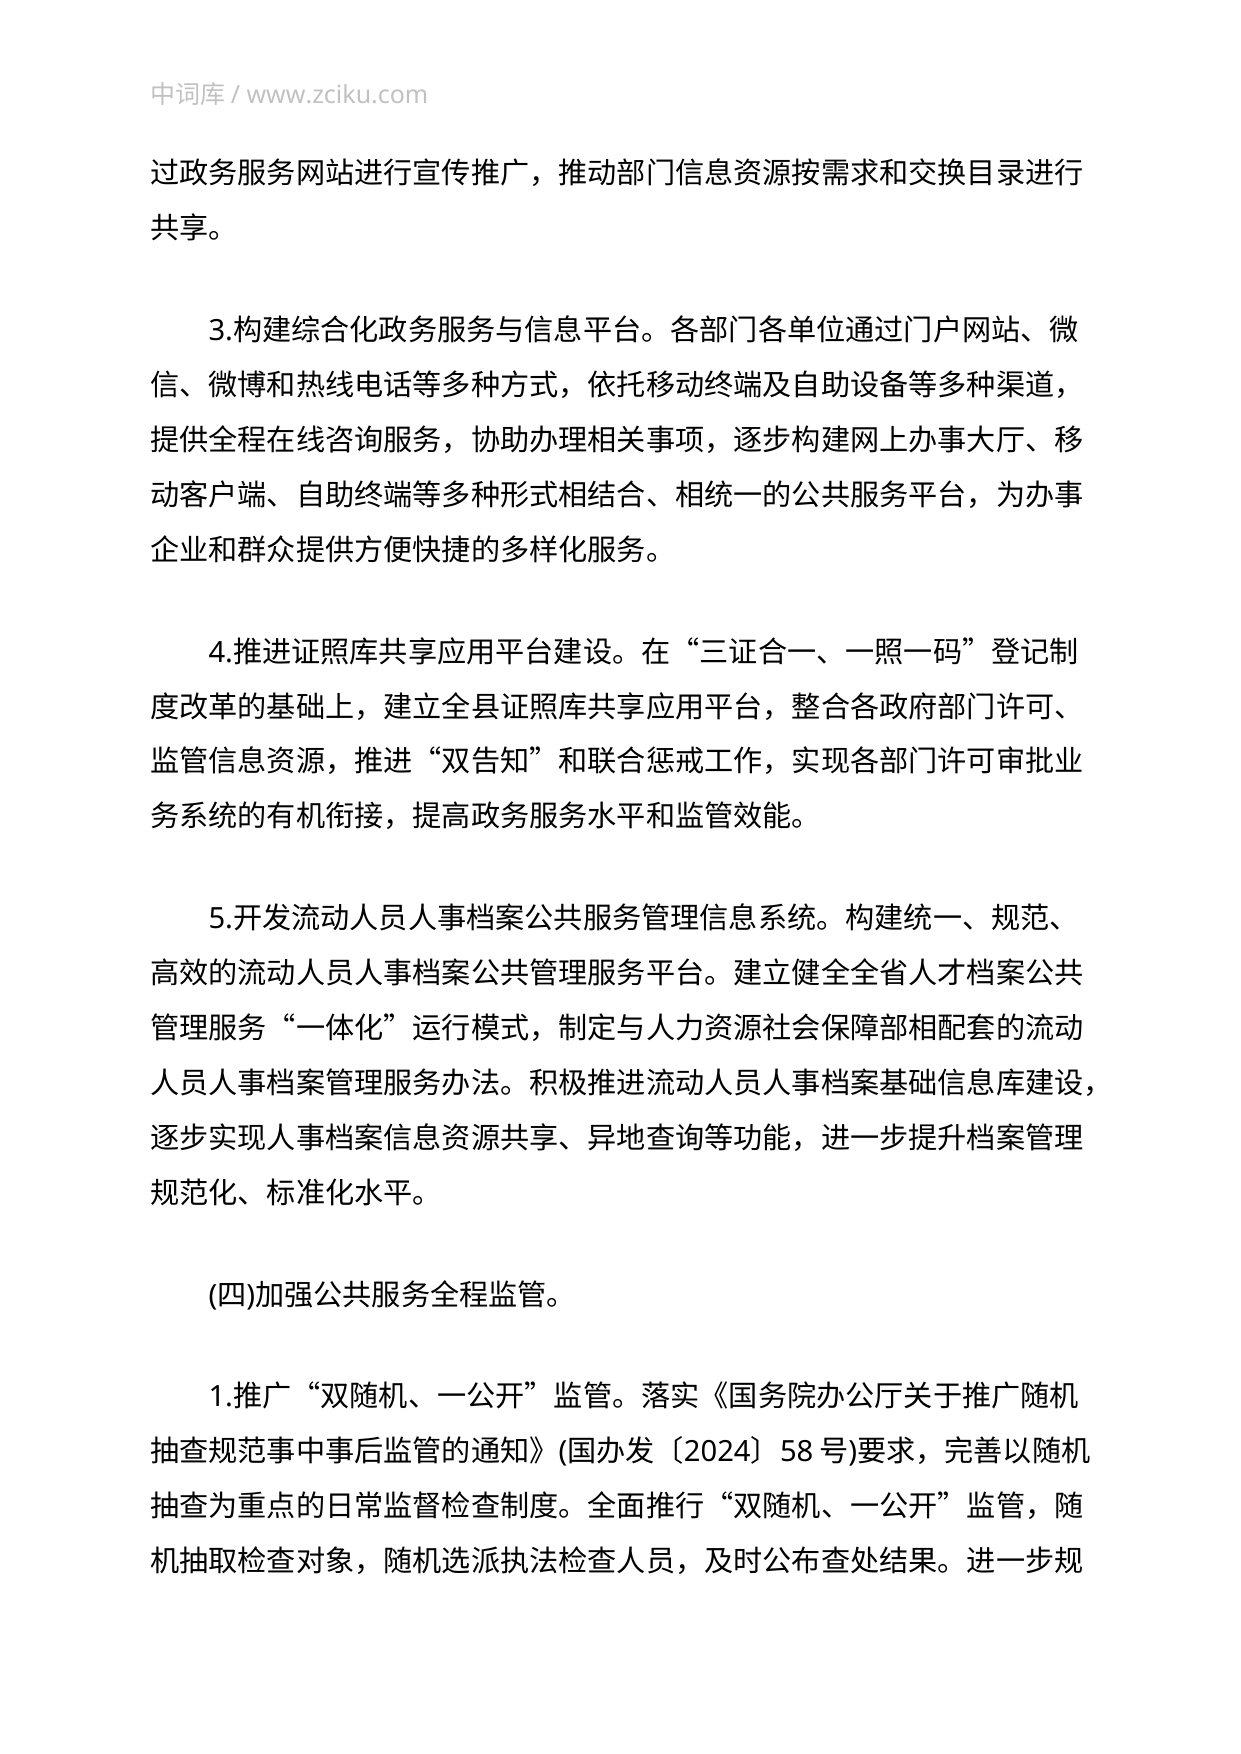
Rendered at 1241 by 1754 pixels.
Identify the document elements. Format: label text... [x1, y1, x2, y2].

text 3.构建综合化政务服务与信息平台。各部门各单位通过门户网站、微信、微博和热线电话等多种方式，依托移动终端及自助设备等多种渠道，提供全程在线咨询服务，协助办理相关事项，逐步构建网上办事大厅、移动客户端、自助终端等多种形式相结合、相统一的公共服务平台，为办事企业和群众提供方便快捷的多样化服务。 [150, 307, 1090, 569]
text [150, 1373, 1090, 1580]
text 5.开发流动人员人事档案公共服务管理信息系统。构建统一、规范、高效的流动人员人事档案公共管理服务平台。建立健全全省人才档案公共管理服务“一体化”运行模式，制定与人力资源社会保障部相配套的流动人员人事档案管理服务办法。积极推进流动人员人事档案基础信息库建设，逐步实现人事档案信息资源共享、异地查询等功能，进一步提升档案管理规范化、标准化水平。 [150, 895, 1090, 1212]
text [150, 150, 1090, 247]
text (四)加强公共服务全程监管。 [150, 1271, 1090, 1313]
text 4.推进证照库共享应用平台建设。在“三证合一、一照一码”登记制度改革的基础上，建立全县证照库共享应用平台，整合各政府部门许可、监管信息资源，推进“双告知”和联合惩戒工作，实现各部门许可审批业务系统的有机衔接，提高政务服务水平和监管效能。 [150, 628, 1090, 835]
